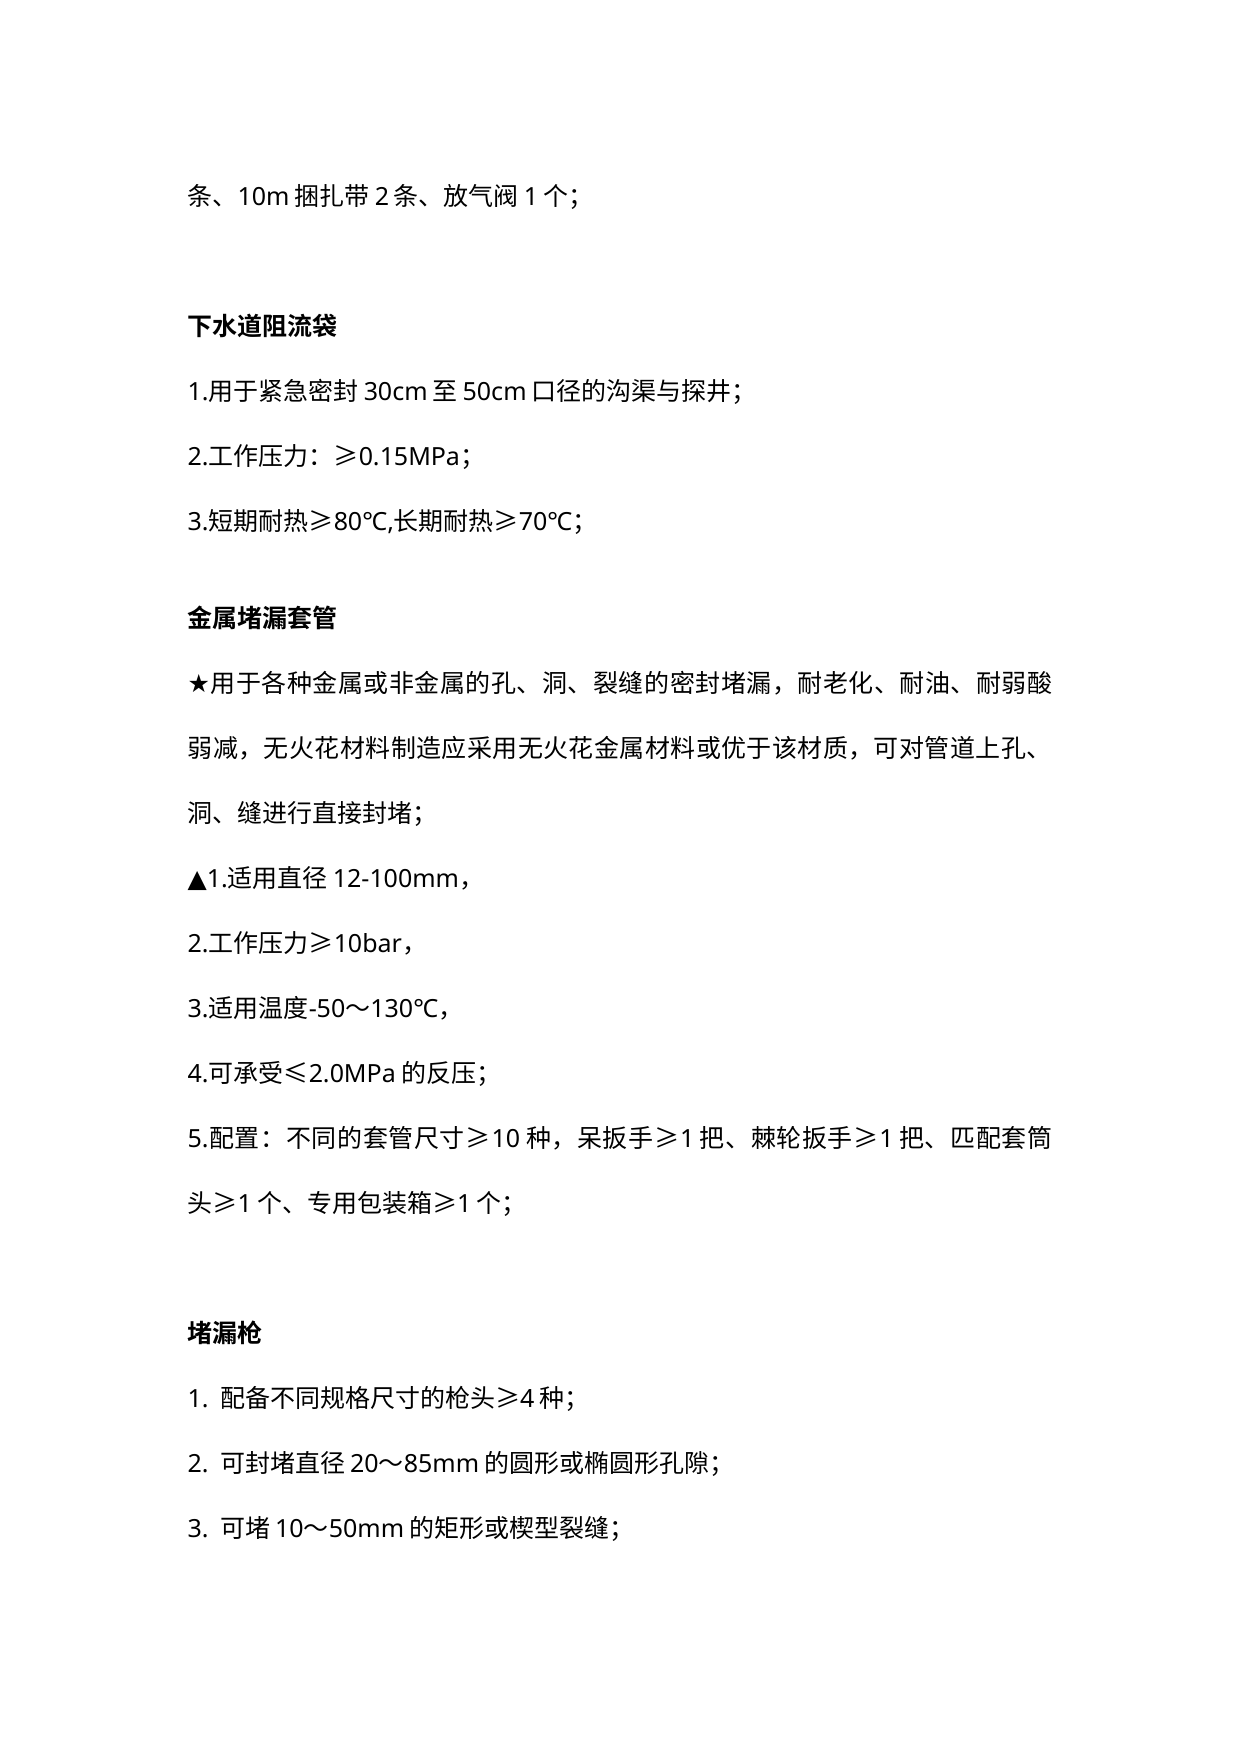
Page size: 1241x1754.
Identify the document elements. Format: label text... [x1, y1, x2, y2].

text 堵漏枪 [187, 1299, 1053, 1364]
list 1.用于紧急密封30cm至50cm口径的沟渠与探井； 2.工作压力：≥0.15MPa； 3.短期耐热≥80℃,长期耐热≥70℃； [187, 357, 1053, 584]
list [187, 1494, 1053, 1559]
text 金属堵漏套管 [187, 584, 1053, 649]
list 3.适用温度-50～130℃， [187, 974, 1053, 1039]
list 4.可承受≤2.0MPa的反压； 5.配置：不同的套管尺寸≥10种，呆扳手≥1把、棘轮扳手≥1把、匹配套筒头≥1个、专用包装箱≥1个； [187, 1039, 1053, 1234]
list 2.工作压力≥10bar， [187, 909, 1053, 974]
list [187, 162, 1053, 357]
list 可封堵直径20～85mm的圆形或椭圆形孔隙； [187, 1429, 1053, 1494]
list ★用于各种金属或非金属的孔、洞、裂缝的密封堵漏，耐老化、耐油、耐弱酸弱减，无火花材料制造应采用无火花金属材料或优于该材质，可对管道上孔、洞、缝进行直接封堵； ▲1.适用直径12-100mm， [187, 649, 1053, 909]
list 配备不同规格尺寸的枪头≥4种； [187, 1364, 1053, 1429]
